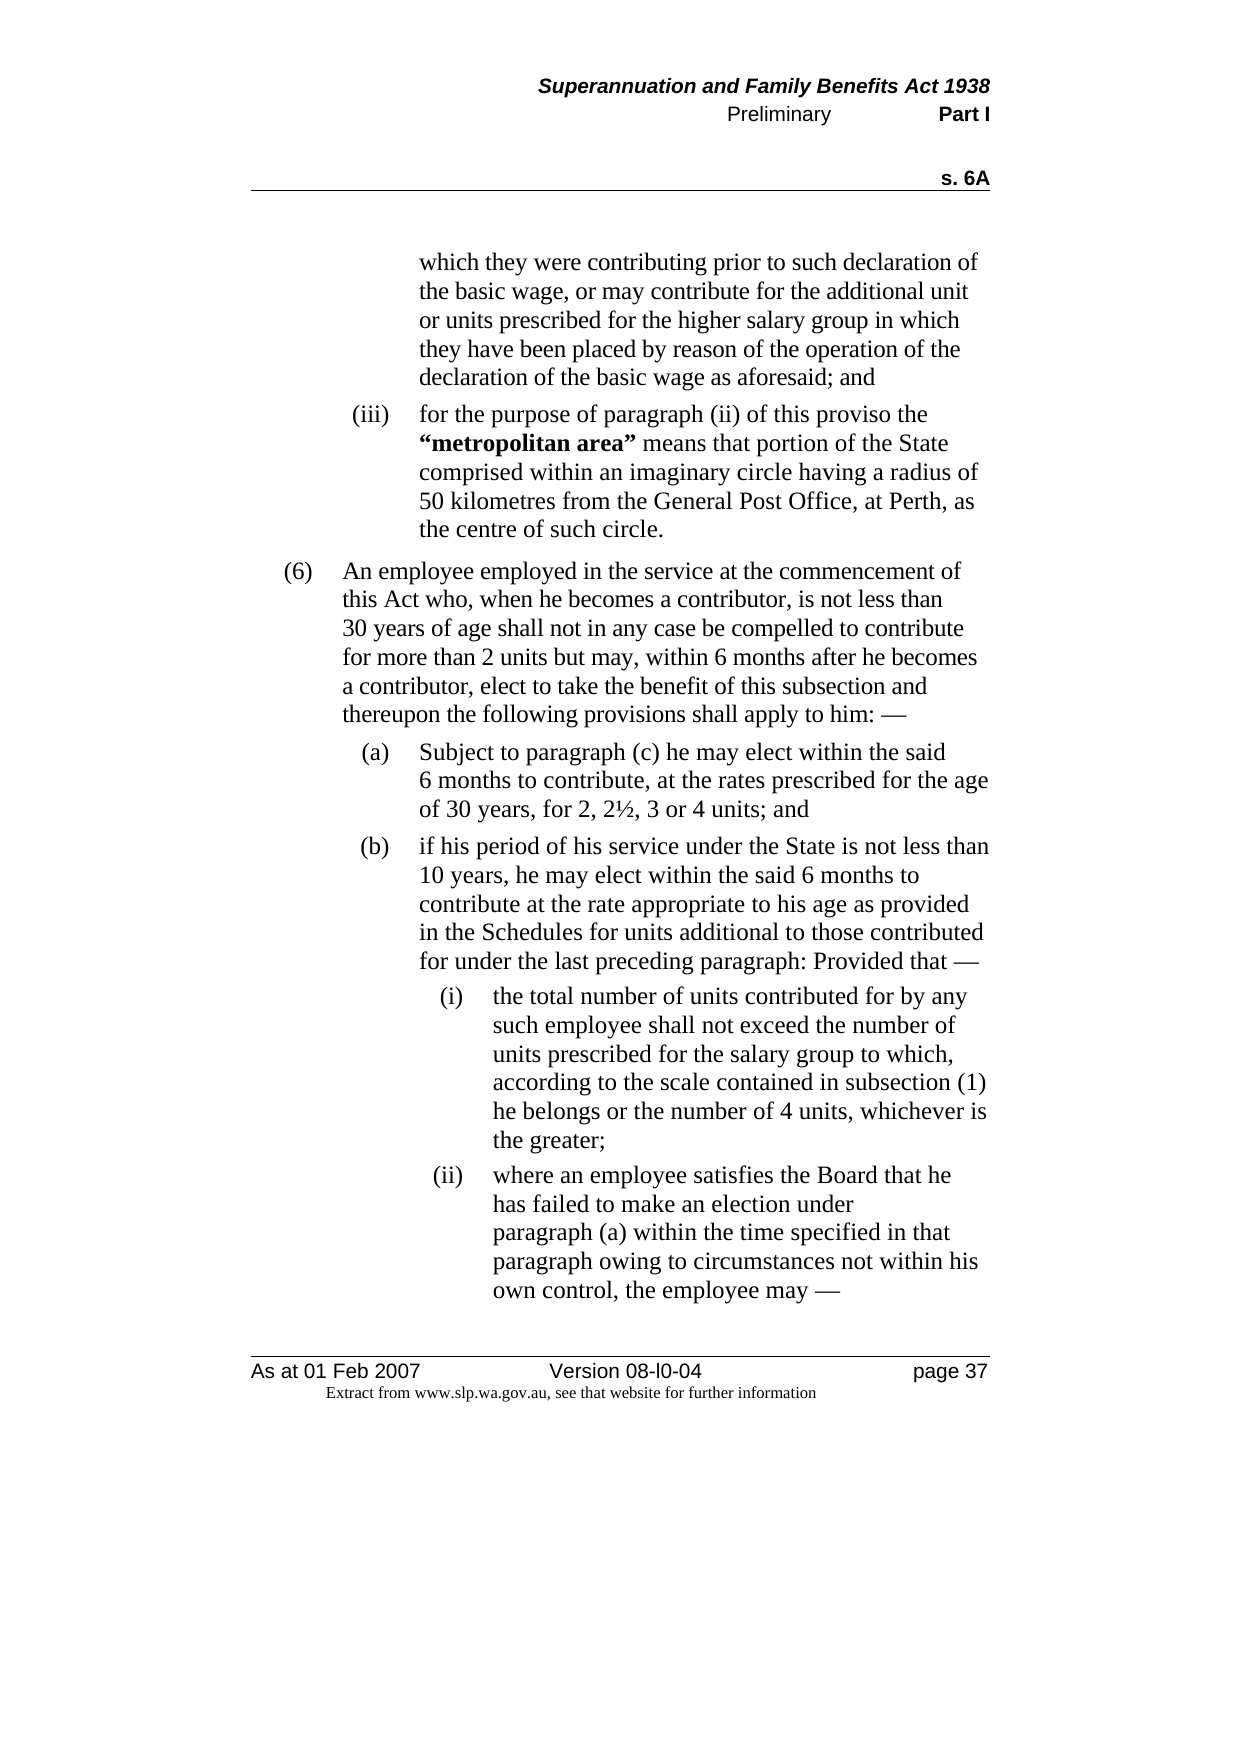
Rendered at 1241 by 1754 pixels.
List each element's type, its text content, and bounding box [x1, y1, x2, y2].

text (6) An employee employed in the service at the commencement of this Act who, when he becomes a contributor, is not less than 30 years of age shall not in any case be compelled to contribute for more than 2 units but may, within 6 months after he becomes a contributor, elect to take the benefit of this subsection and thereupon the following provisions shall apply to him: — [251, 556, 990, 728]
text (iii) for the purpose of paragraph (ii) of this proviso the “metropolitan area” means that portion of the State comprised within an imaginary circle having a radius of 50 kilometres from the General Post Office, at Perth, as the centre of such circle. [251, 399, 990, 543]
text (i) the total number of units contributed for by any such employee shall not exceed the number of units prescribed for the salary group to which, according to the scale contained in subsection (1) he belongs or the number of 4 units, whichever is the greater; [251, 981, 990, 1154]
text (b) if his period of his service under the State is not less than 10 years, he may elect within the said 6 months to contribute at the rate appropriate to his age as provided in the Schedules for units additional to those contributed for under the last preceding paragraph: Provided that — [251, 831, 990, 975]
text (ii) where an employee satisfies the Board that he has failed to make an election under paragraph (a) within the time specified in that paragraph owing to circumstances not within his own control, the employee may — [251, 1160, 990, 1304]
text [251, 247, 990, 391]
text (a) Subject to paragraph (c) he may elect within the said 6 months to contribute, at the rates prescribed for the age of 30 years, for 2, 2½, 3 or 4 units; and [251, 737, 990, 823]
